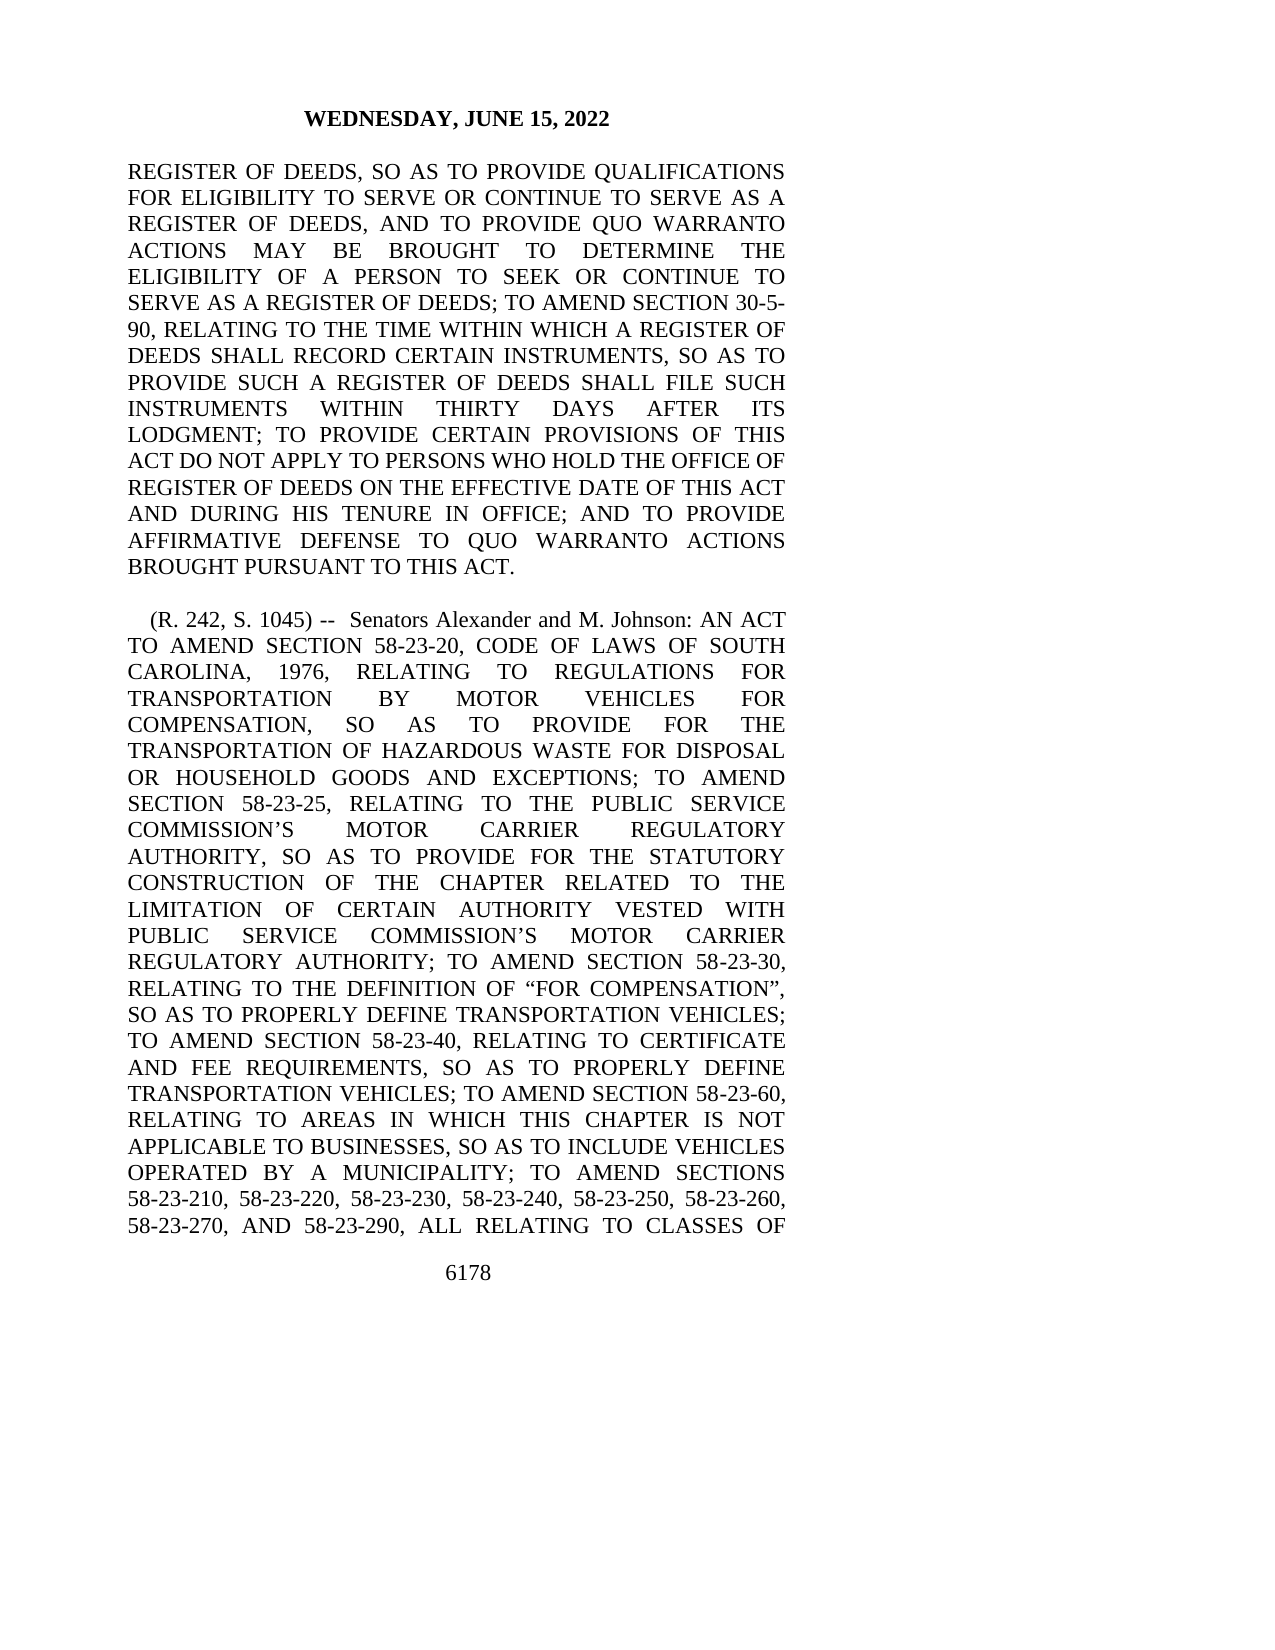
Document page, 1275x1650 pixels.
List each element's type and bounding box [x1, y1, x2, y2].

text [127, 158, 786, 579]
text [127, 606, 786, 1238]
